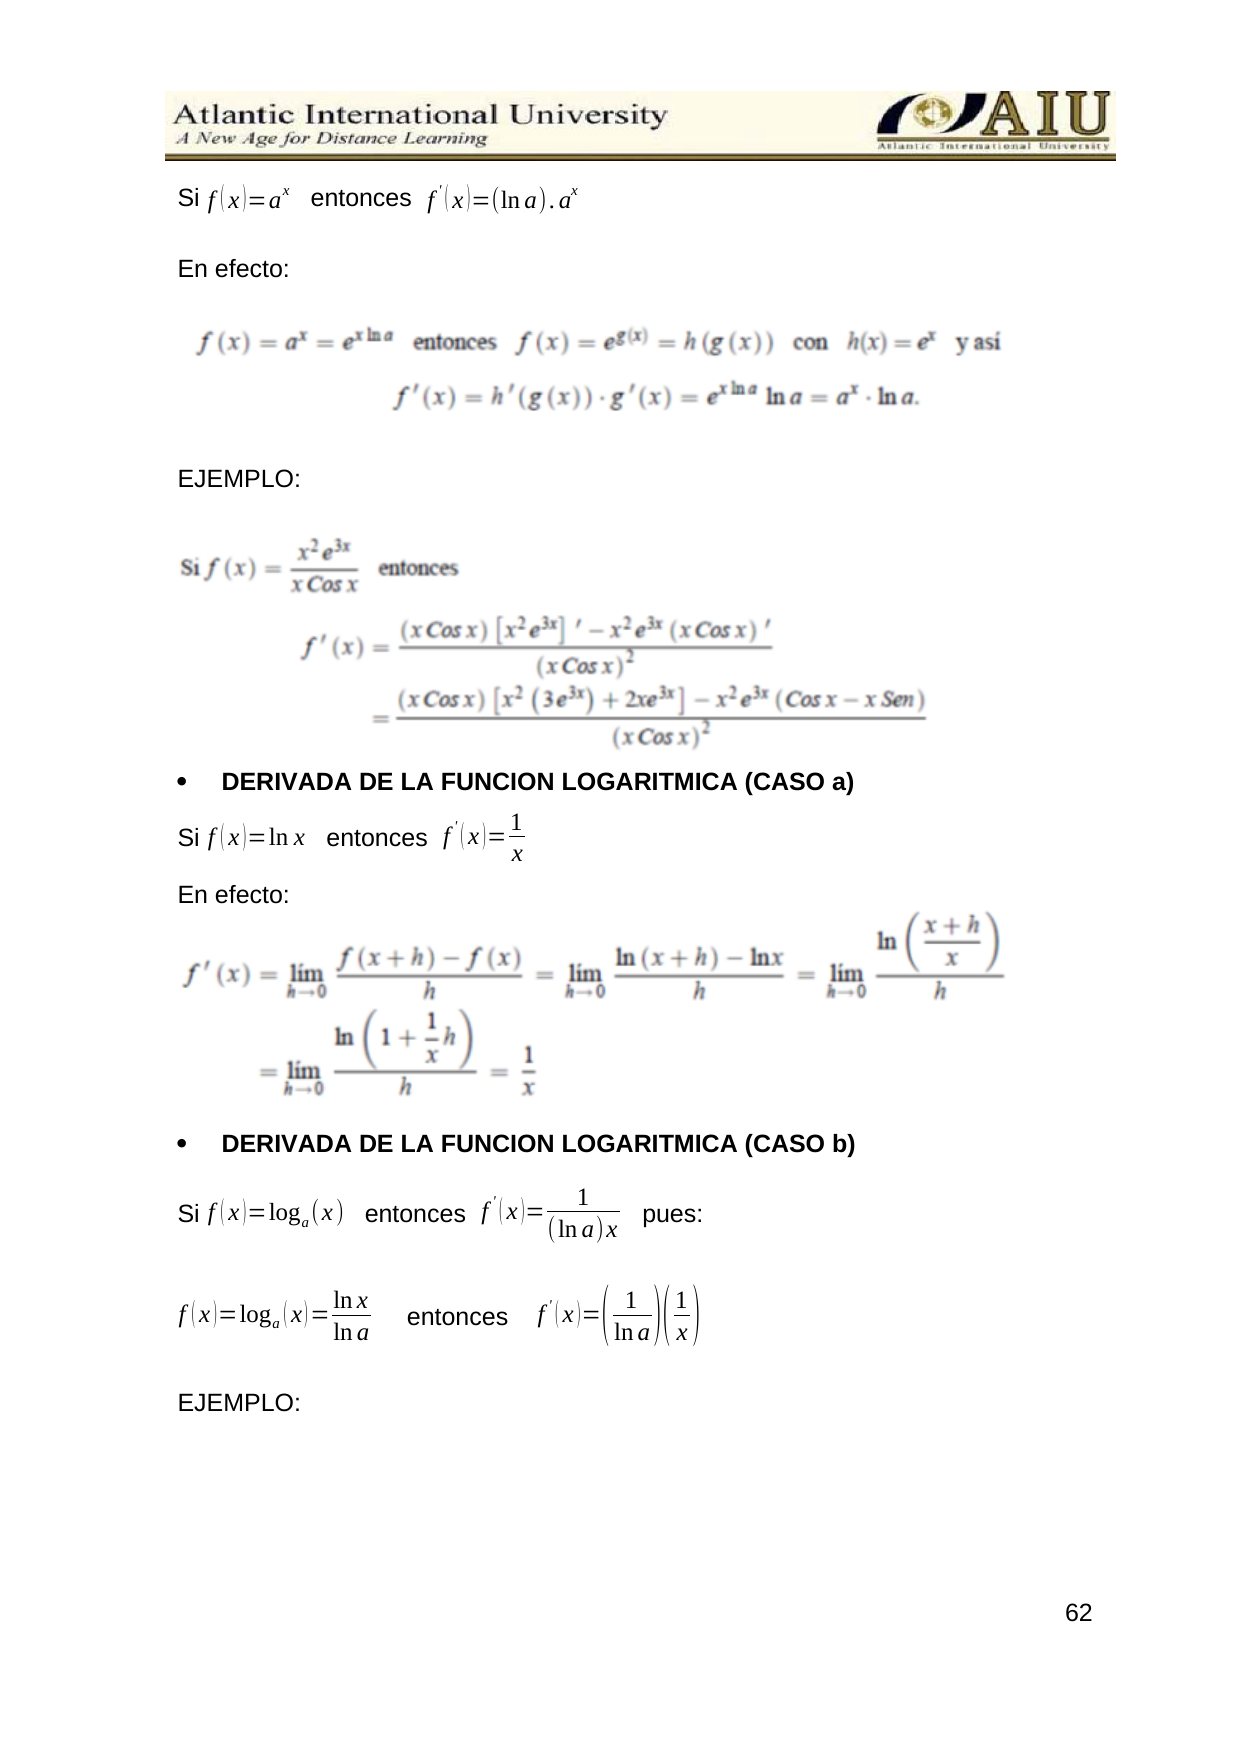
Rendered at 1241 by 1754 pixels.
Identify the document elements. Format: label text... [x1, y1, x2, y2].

text Si entonces [177, 181, 1092, 214]
picture [177, 908, 1017, 1101]
text En efecto: [177, 254, 1092, 282]
text Si entonces pues: [177, 1183, 1092, 1244]
text En efecto: [177, 879, 1092, 908]
list DERIVADA DE LA FUNCION LOGARITMICA (CASO a) [177, 767, 1092, 796]
text Si entonces [177, 808, 1092, 867]
picture [150, 82, 1129, 166]
list DERIVADA DE LA FUNCION LOGARITMICA (CASO b) [177, 1129, 1092, 1158]
text EJEMPLO: [177, 464, 1092, 493]
text entonces [177, 1284, 1092, 1349]
text EJEMPLO: [177, 1388, 1092, 1417]
picture [177, 321, 1019, 425]
picture [177, 532, 930, 755]
